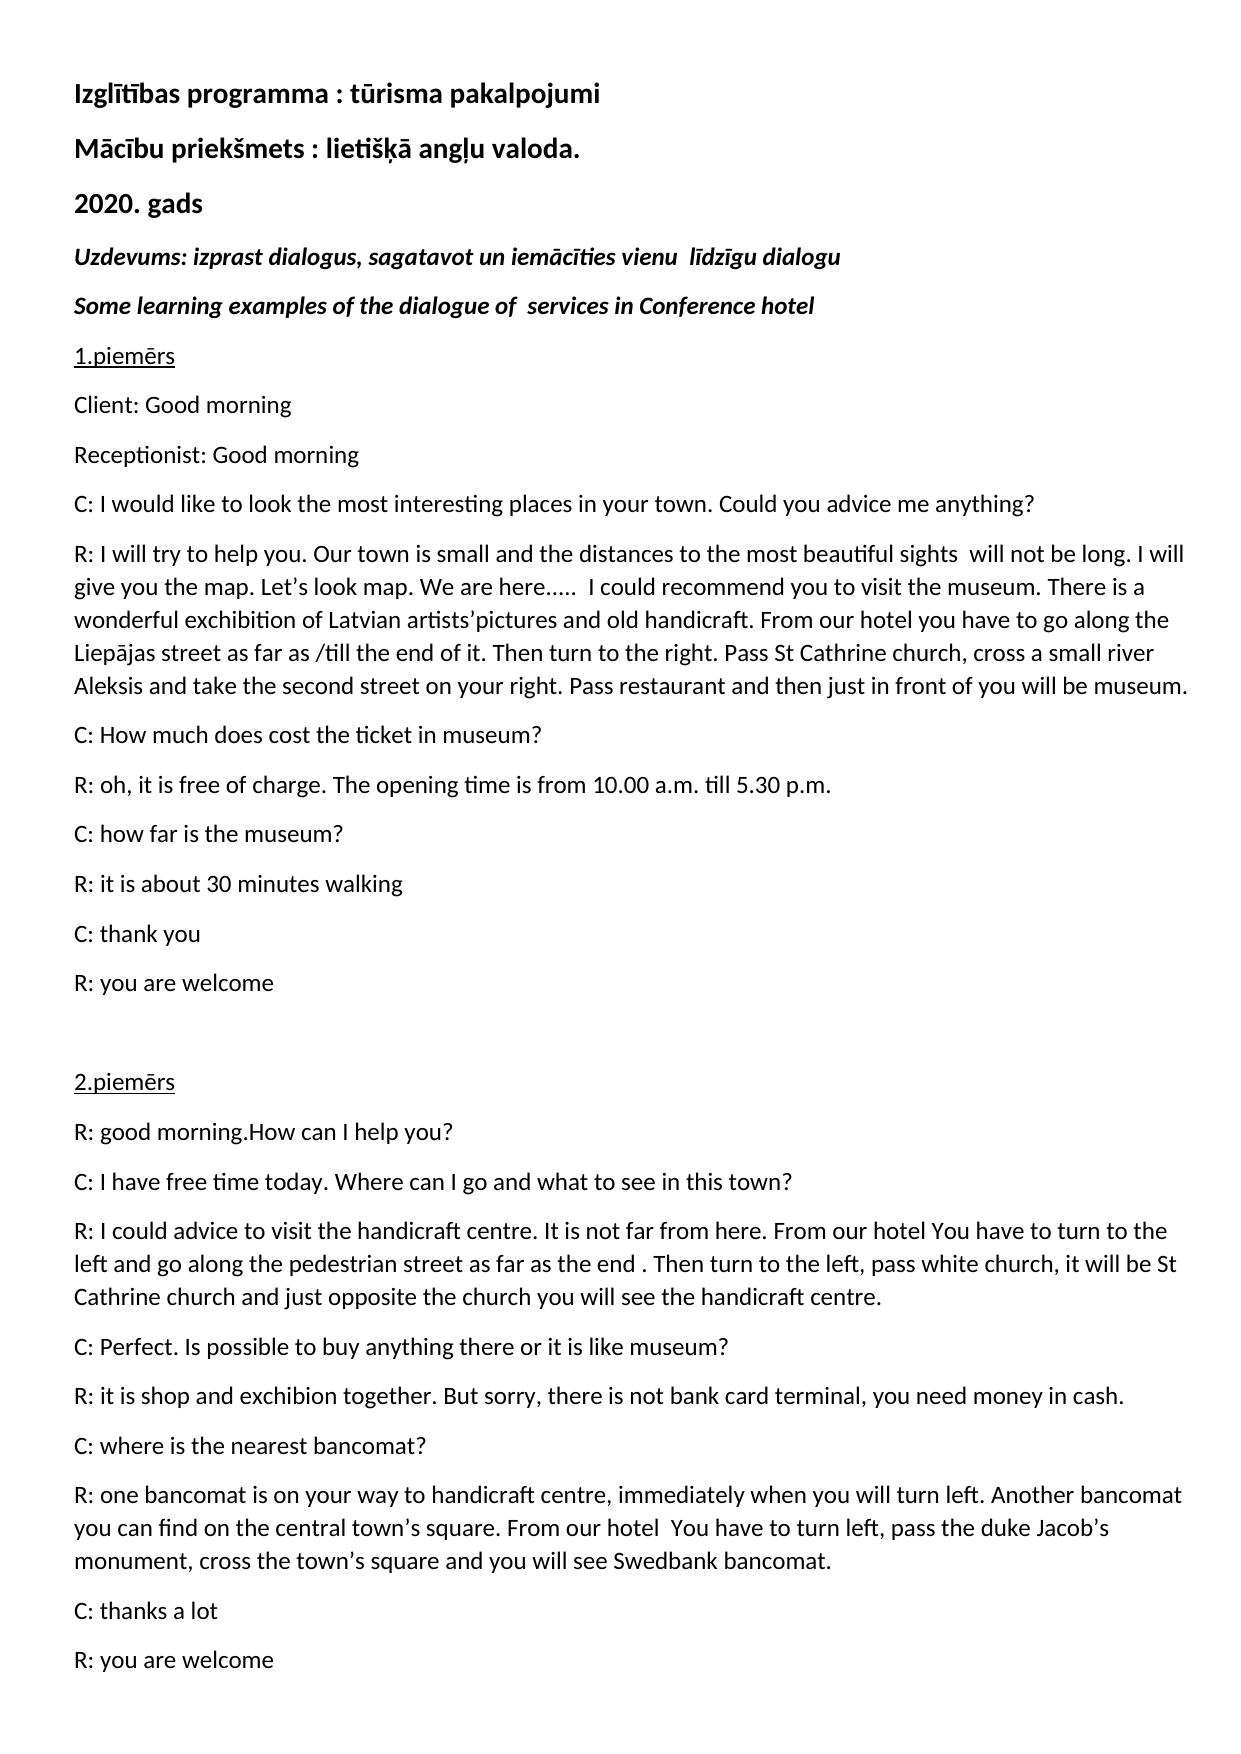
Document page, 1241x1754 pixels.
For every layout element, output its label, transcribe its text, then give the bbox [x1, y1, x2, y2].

text R: you are welcome [74, 967, 1196, 998]
text C: where is the nearest bancomat? [74, 1430, 1196, 1460]
text C: I would like to look the most interesting places in your town. Could you advice me anything? [74, 489, 1196, 519]
text C: thank you [74, 918, 1196, 948]
text Izglītības programma : tūrisma pakalpojumi [74, 75, 1196, 111]
text Some learning examples of the dialogue of services in Conference hotel [74, 290, 1196, 321]
text Mācību priekšmets : lietišķā angļu valoda. [74, 131, 1196, 166]
text R: it is shop and exchibion together. But sorry, there is not bank card terminal, you need money in cash. [74, 1380, 1196, 1411]
text Uzdevums: izprast dialogus, sagatavot un iemācīties vienu līdzīgu dialogu [74, 241, 1196, 271]
text R: it is about 30 minutes walking [74, 868, 1196, 899]
text C: how far is the museum? [74, 819, 1196, 849]
text 1.piemērs [74, 340, 1196, 370]
text Receptionist: Good morning [74, 439, 1196, 469]
text Client: Good morning [74, 389, 1196, 420]
text R: one bancomat is on your way to handicraft centre, immediately when you will turn left. Another bancomat you can find on the central town’s square. From our hotel You have to turn left, pass the duke Jacob’s monument, cross the town’s square and you will see Swedbank bancomat. [74, 1479, 1196, 1576]
text R: you are welcome [74, 1644, 1196, 1675]
text R: I could advice to visit the handicraft centre. It is not far from here. From our hotel You have to turn to the left and go along the pedestrian street as far as the end . Then turn to the left, pass white church, it will be St Cathrine church and just opposite the church you will see the handicraft centre. [74, 1215, 1196, 1312]
list gads [74, 186, 1196, 221]
text R: good morning.How can I help you? [74, 1116, 1196, 1147]
text C: Perfect. Is possible to buy anything there or it is like museum? [74, 1331, 1196, 1361]
text R: I will try to help you. Our town is small and the distances to the most beautiful sights will not be long. I will give you the map. Let’s look map. We are here..... I could recommend you to visit the museum. There is a wonderful exchibition of Latvian artists’pictures and old handicraft. From our hotel you have to go along the Liepājas street as far as /till the end of it. Then turn to the right. Pass St Cathrine church, cross a small river Aleksis and take the second street on your right. Pass restaurant and then just in front of you will be museum. [74, 538, 1196, 700]
text C: How much does cost the ticket in museum? [74, 719, 1196, 750]
text C: thanks a lot [74, 1595, 1196, 1625]
text R: oh, it is free of charge. The opening time is from 10.00 a.m. till 5.30 p.m. [74, 769, 1196, 799]
text C: I have free time today. Where can I go and what to see in this town? [74, 1166, 1196, 1196]
text 2.piemērs [74, 1067, 1196, 1097]
